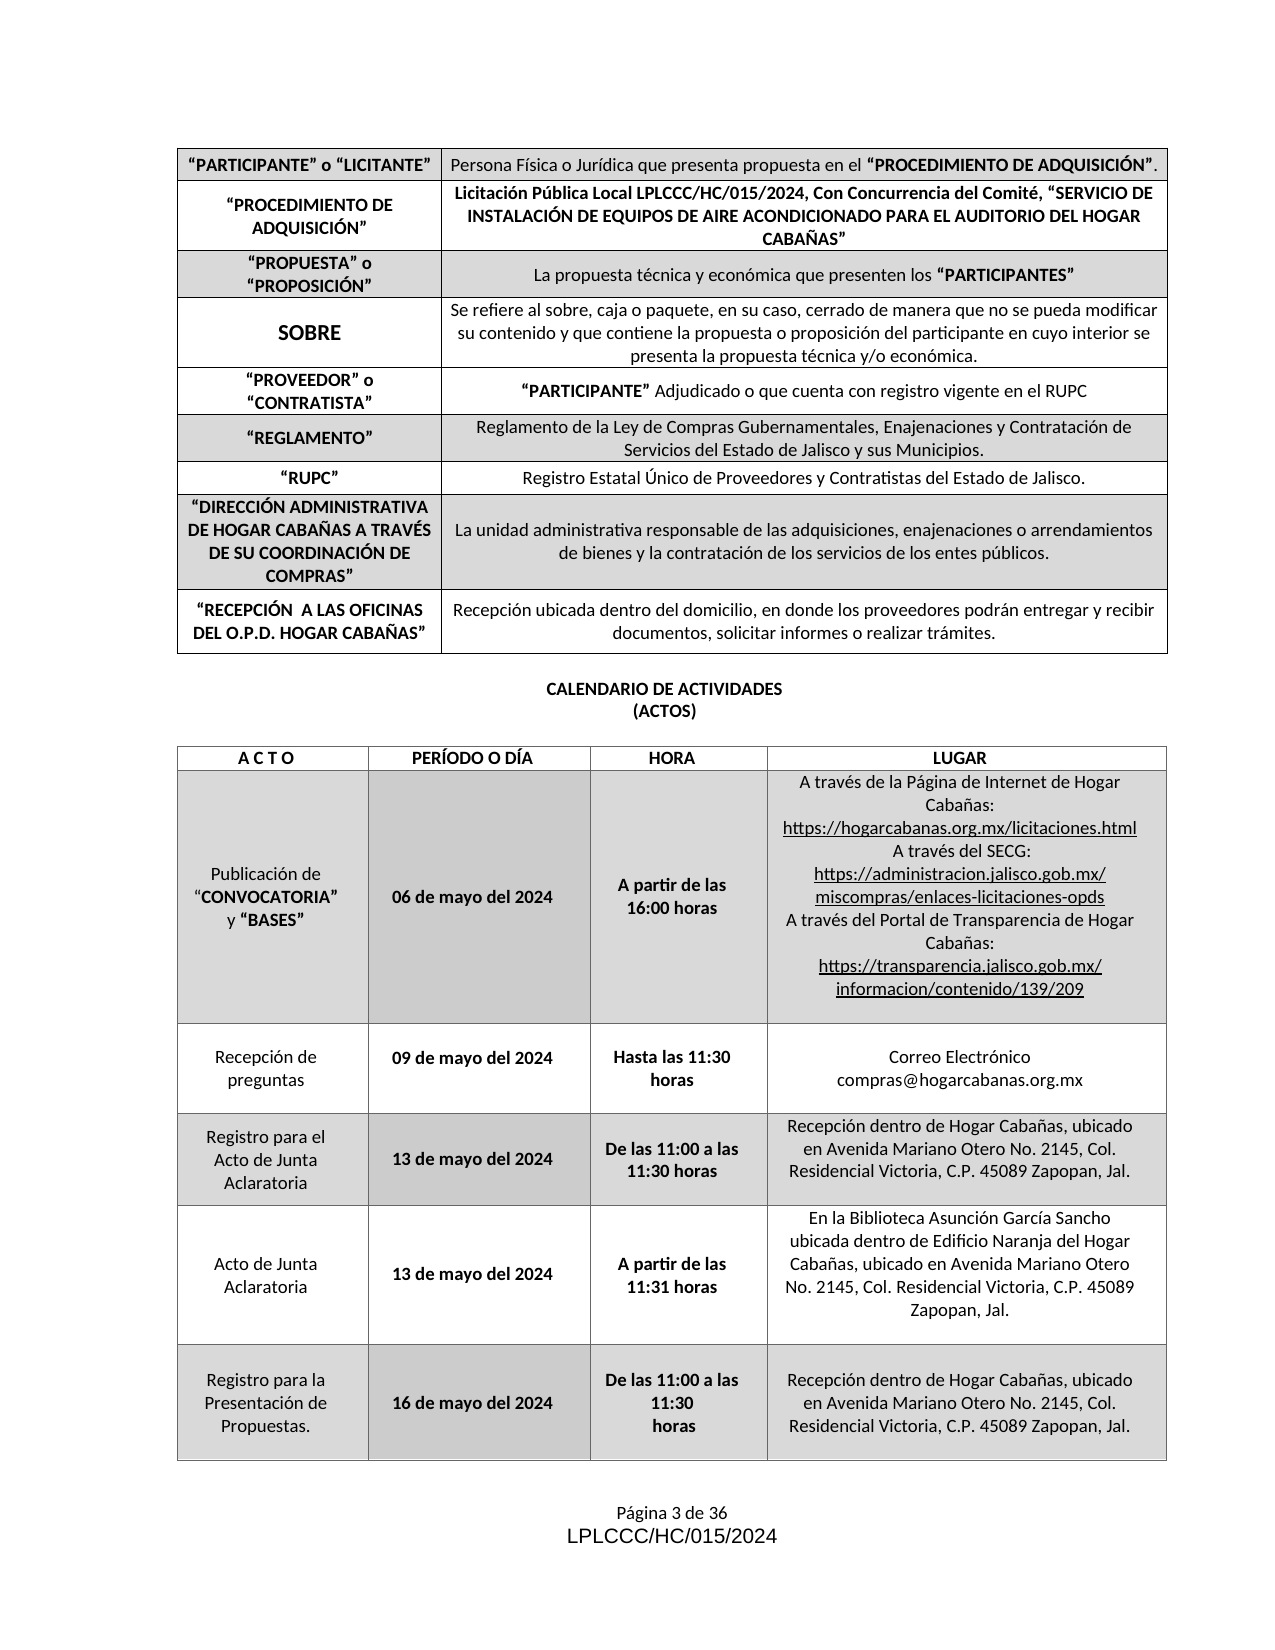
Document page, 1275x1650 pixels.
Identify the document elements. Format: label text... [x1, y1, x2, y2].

table_cell La unidad administrativa responsable de las adquisiciones, enajenaciones o arrendamientos de bienes y la contratación de los servicios de los entes públicos. [442, 495, 1167, 589]
table_cell Persona Física o Jurídica que presenta propuesta en el “PROCEDIMIENTO DE ADQUISICIÓN”. [442, 149, 1167, 180]
table_cell “PARTICIPANTE” o “LICITANTE” [178, 149, 441, 180]
table_cell 09 de mayo del 2024 [369, 1024, 590, 1113]
table_cell De las 11:00 a las 11:30 horas [591, 1114, 767, 1205]
text (ACTOS) [177, 700, 1152, 723]
table_cell 13 de mayo del 2024 [369, 1114, 590, 1205]
table_cell A través de la Página de Internet de Hogar Cabañas: https://hogarcabanas.org.mx/licitaciones.html A través del SECG: https://administracion.jalisco.gob.mx/miscompras/enlaces-licitaciones-opds A través del Portal de Transparencia de Hogar Cabañas: https://transparencia.jalisco.gob.mx/informacion/contenido/139/209 [768, 771, 1166, 1023]
table_cell Registro para el Acto de Junta Aclaratoria [178, 1114, 368, 1205]
table_cell “PARTICIPANTE” Adjudicado o que cuenta con registro vigente en el RUPC [442, 368, 1167, 414]
table_header HORA [591, 747, 767, 769]
table_cell “PROCEDIMIENTO DE ADQUISICIÓN” [178, 181, 441, 250]
table_cell “RUPC” [178, 462, 441, 493]
table_cell Reglamento de la Ley de Compras Gubernamentales, Enajenaciones y Contratación de Servicios del Estado de Jalisco y sus Municipios. [442, 415, 1167, 461]
table_cell Registro para la Presentación de Propuestas. [178, 1345, 368, 1459]
table_cell SOBRE [178, 298, 441, 367]
table_cell 13 de mayo del 2024 [369, 1206, 590, 1344]
table_cell Recepción ubicada dentro del domicilio, en donde los proveedores podrán entregar y recibir documentos, solicitar informes o realizar trámites. [442, 590, 1167, 653]
table_cell Licitación Pública Local LPLCCC/HC/015/2024, Con Concurrencia del Comité, “SERVICIO DE INSTALACIÓN DE EQUIPOS DE AIRE ACONDICIONADO PARA EL AUDITORIO DEL HOGAR CABAÑAS” [442, 181, 1167, 250]
table_cell Recepción de preguntas [178, 1024, 368, 1113]
table_cell “PROVEEDOR” o “CONTRATISTA” [178, 368, 441, 414]
text CALENDARIO DE ACTIVIDADES [177, 677, 1152, 700]
table_cell En la Biblioteca Asunción García Sancho ubicada dentro de Edificio Naranja del Hogar Cabañas, ubicado en Avenida Mariano Otero No. 2145, Col. Residencial Victoria, C.P. 45089 Zapopan, Jal. [768, 1206, 1166, 1344]
table_cell “DIRECCIÓN ADMINISTRATIVA DE HOGAR CABAÑAS A TRAVÉS DE SU COORDINACIÓN DE COMPRAS” [178, 495, 441, 589]
table_cell “PROPUESTA” o “PROPOSICIÓN” [178, 251, 441, 297]
table_cell A partir de las 11:31 horas [591, 1206, 767, 1344]
table_cell Hasta las 11:30 horas [591, 1024, 767, 1113]
table_cell Se refiere al sobre, caja o paquete, en su caso, cerrado de manera que no se pueda modificar su contenido y que contiene la propuesta o proposición del participante en cuyo interior se presenta la propuesta técnica y/o económica. [442, 298, 1167, 367]
table_cell A partir de las 16:00 horas [591, 771, 767, 1023]
table_header LUGAR [768, 747, 1166, 769]
table_cell Recepción dentro de Hogar Cabañas, ubicado en Avenida Mariano Otero No. 2145, Col. Residencial Victoria, C.P. 45089 Zapopan, Jal. [768, 1114, 1166, 1205]
table_cell Recepción dentro de Hogar Cabañas, ubicado en Avenida Mariano Otero No. 2145, Col. Residencial Victoria, C.P. 45089 Zapopan, Jal. [768, 1345, 1166, 1459]
table_cell Publicación de “CONVOCATORIA” y “BASES” [178, 771, 368, 1023]
table_header PERÍODO O DÍA [369, 747, 590, 769]
table_cell De las 11:00 a las 11:30 horas [591, 1345, 767, 1459]
table_cell “RECEPCIÓN A LAS OFICINAS DEL O.P.D. HOGAR CABAÑAS” [178, 590, 441, 653]
table_cell 06 de mayo del 2024 [369, 771, 590, 1023]
table_header A C T O [178, 747, 368, 769]
table_cell Acto de Junta Aclaratoria [178, 1206, 368, 1344]
table_cell La propuesta técnica y económica que presenten los “PARTICIPANTES” [442, 251, 1167, 297]
table_cell “REGLAMENTO” [178, 415, 441, 461]
table_cell Correo Electrónico compras@hogarcabanas.org.mx [768, 1024, 1166, 1113]
table_cell 16 de mayo del 2024 [369, 1345, 590, 1459]
table_cell Registro Estatal Único de Proveedores y Contratistas del Estado de Jalisco. [442, 462, 1167, 493]
